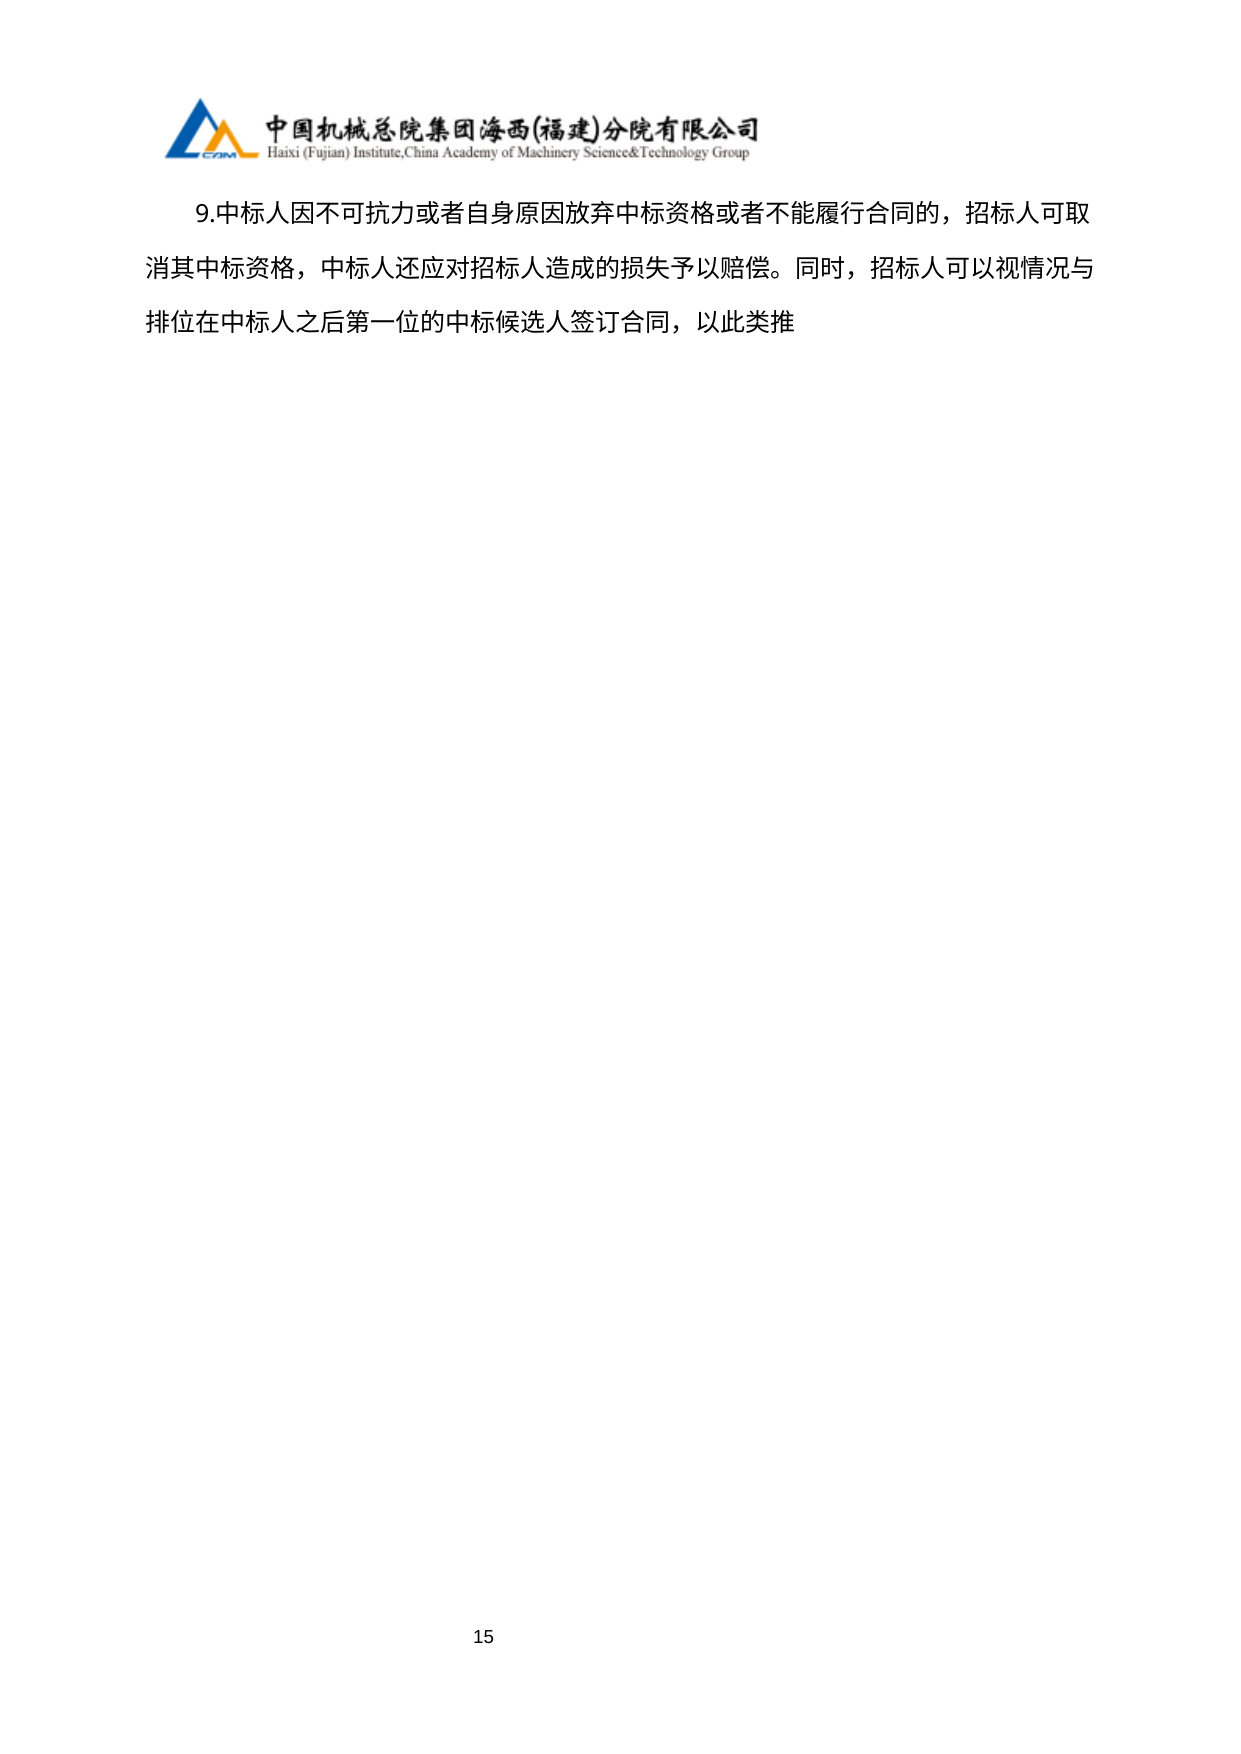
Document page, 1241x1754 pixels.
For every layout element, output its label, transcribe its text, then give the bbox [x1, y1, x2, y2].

picture [144, 88, 776, 178]
text 9.中标人因不可抗力或者自身原因放弃中标资格或者不能履行合同的，招标人可取消其中标资格，中标人还应对招标人造成的损失予以赔偿。同时，招标人可以视情况与排位在中标人之后第一位的中标候选人签订合同，以此类推 [145, 194, 1101, 339]
